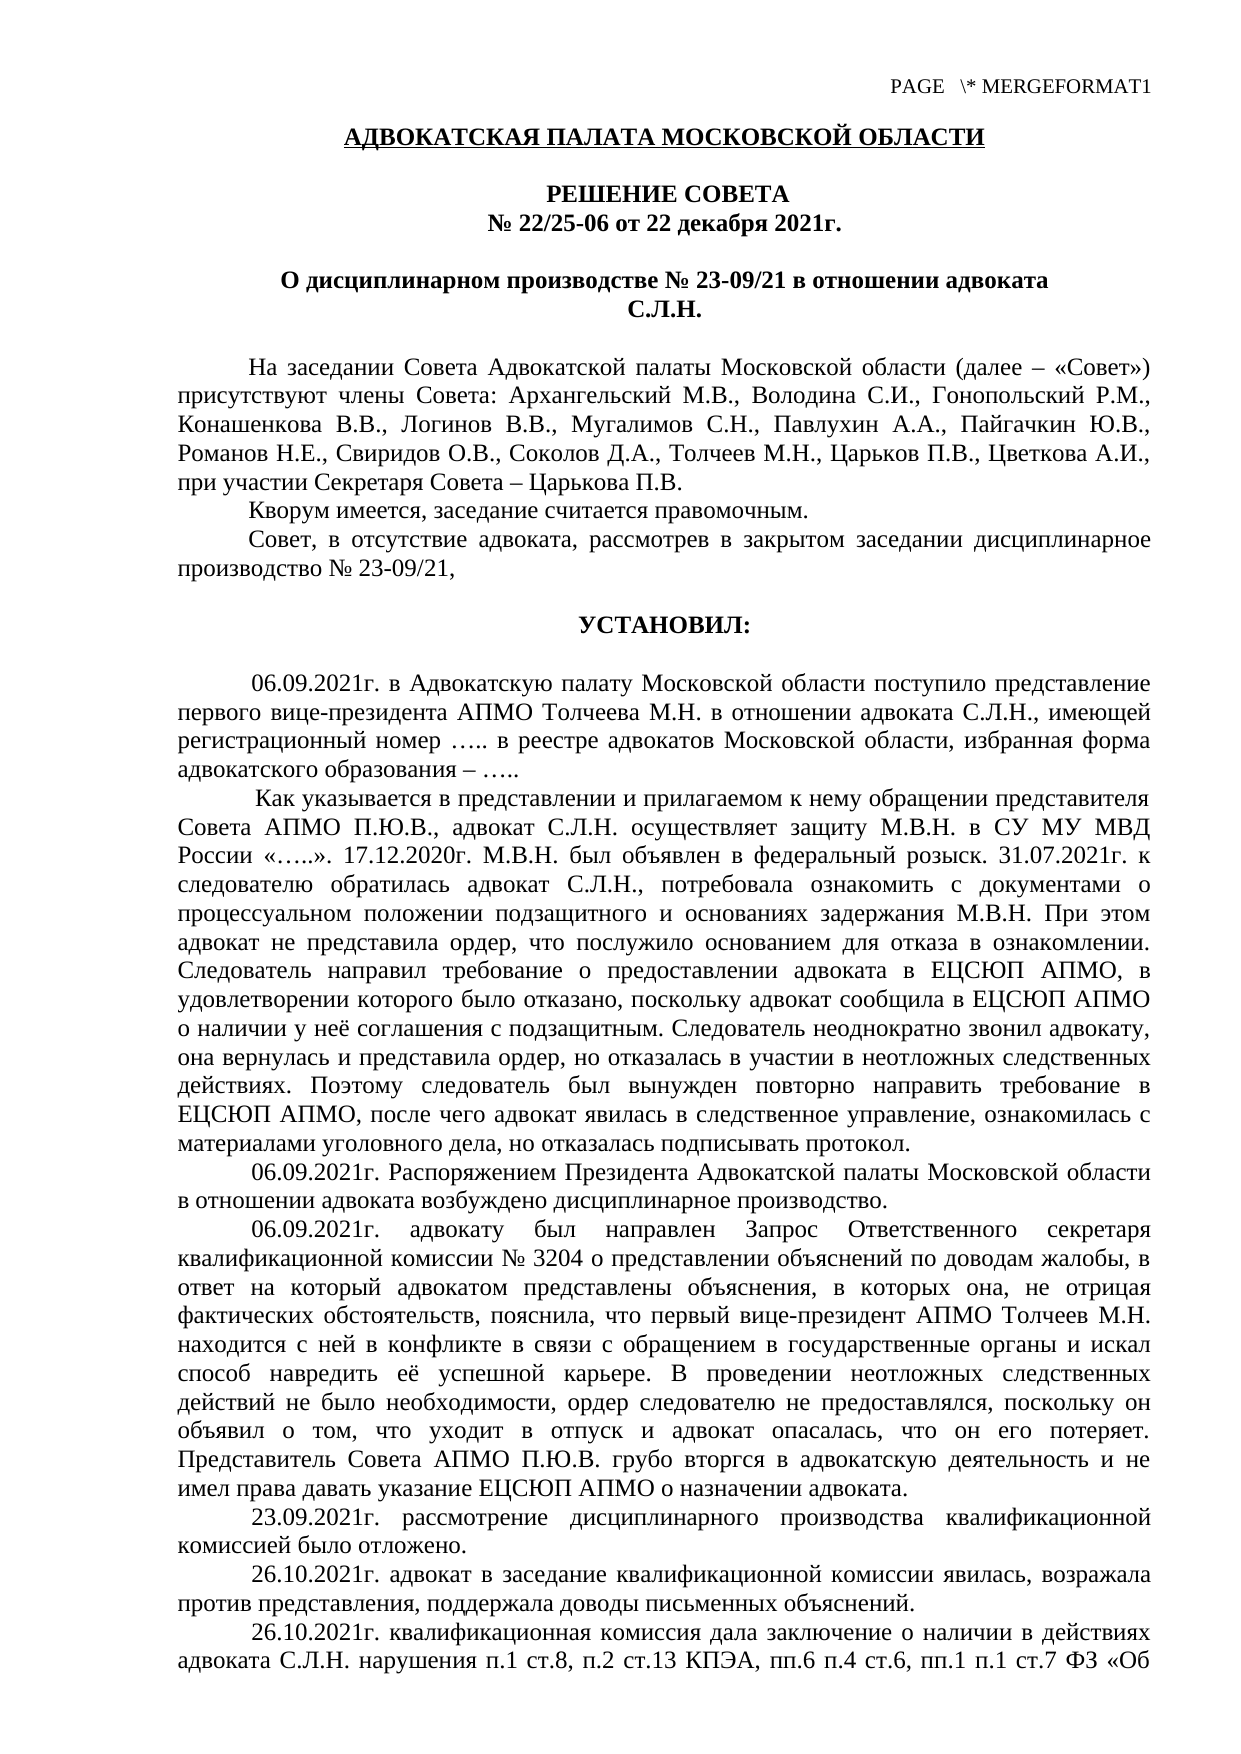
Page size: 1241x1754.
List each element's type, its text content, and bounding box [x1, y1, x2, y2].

text 23.09.2021г. рассмотрение дисциплинарного производства квалификационной комиссией было отложено. [177, 1502, 1152, 1559]
text 06.09.2021г. в Адвокатскую палату Московской области поступило представление первого вице-президента АПМО Толчеева М.Н. в отношении адвоката С.Л.Н., имеющей регистрационный номер ….. в реестре адвокатов Московской области, избранная форма адвокатского образования – ….. [177, 668, 1152, 783]
text Решение СОВЕТА [472, 179, 1152, 208]
text На заседании Совета Адвокатской палаты Московской области (далее – «Совет») присутствуют члены Совета: Архангельский М.В., Володина С.И., Гонопольский Р.М., Конашенкова В.В., Логинов В.В., Мугалимов С.Н., Павлухин А.А., Пайгачкин Ю.В., Романов Н.Е., Свиридов О.В., Соколов Д.А., Толчеев М.Н., Царьков П.В., Цветкова А.И., при участии Секретаря Совета – Царькова П.В. [177, 352, 1152, 496]
text № 22/25-06 от 22 декабря 2021г. [177, 208, 1152, 237]
text адвокатская палата московской области [177, 122, 1152, 151]
text Кворум имеется, заседание считается правомочным. [177, 496, 1152, 524]
text 06.09.2021г. Распоряжением Президента Адвокатской палаты Московской области в отношении адвоката возбуждено дисциплинарное производство. [177, 1157, 1152, 1214]
text Как указывается в представлении и прилагаемом к нему обращении представителя Совета АПМО П.Ю.В., адвокат С.Л.Н. осуществляет защиту М.В.Н. в СУ МУ МВД России «…..». 17.12.2020г. М.В.Н. был объявлен в федеральный розыск. 31.07.2021г. к следователю обратилась адвокат С.Л.Н., потребовала ознакомить с документами о процессуальном положении подзащитного и основаниях задержания М.В.Н. При этом адвокат не представила ордер, что послужило основанием для отказа в ознакомлении. Следователь направил требование о предоставлении адвоката в ЕЦСЮП АПМО, в удовлетворении которого было отказано, поскольку адвокат сообщила в ЕЦСЮП АПМО о наличии у неё соглашения с подзащитным. Следователь неоднократно звонил адвокату, она вернулась и представила ордер, но отказалась в участии в неотложных следственных действиях. Поэтому следователь был вынужден повторно направить требование в ЕЦСЮП АПМО, после чего адвокат явилась в следственное управление, ознакомилась с материалами уголовного дела, но отказалась подписывать протокол. [177, 783, 1152, 1157]
text С.Л.Н. [177, 294, 1152, 323]
text 06.09.2021г. адвокату был направлен Запрос Ответственного секретаря квалификационной комиссии № 3204 о представлении объяснений по доводам жалобы, в ответ на который адвокатом представлены объяснения, в которых она, не отрицая фактических обстоятельств, пояснила, что первый вице-президент АПМО Толчеев М.Н. находится с ней в конфликте в связи с обращением в государственные органы и искал способ навредить её успешной карьере. В проведении неотложных следственных действий не было необходимости, ордер следователю не предоставлялся, поскольку он объявил о том, что уходит в отпуск и адвокат опасалась, что он его потеряет. Представитель Совета АПМО П.Ю.В. грубо вторгся в адвокатскую деятельность и не имел права давать указание ЕЦСЮП АПМО о назначении адвоката. [177, 1214, 1152, 1502]
text 26.10.2021г. адвокат в заседание квалификационной комиссии явилась, возражала против представления, поддержала доводы письменных объяснений. [177, 1559, 1152, 1617]
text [177, 1617, 1152, 1674]
text О дисциплинарном производстве № 23-09/21 в отношении адвоката [177, 266, 1152, 294]
text Совет, в отсутствие адвоката, рассмотрев в закрытом заседании дисциплинарное производство № 23-09/21, [177, 524, 1152, 582]
text УСТАНОВИЛ: [177, 611, 1152, 639]
